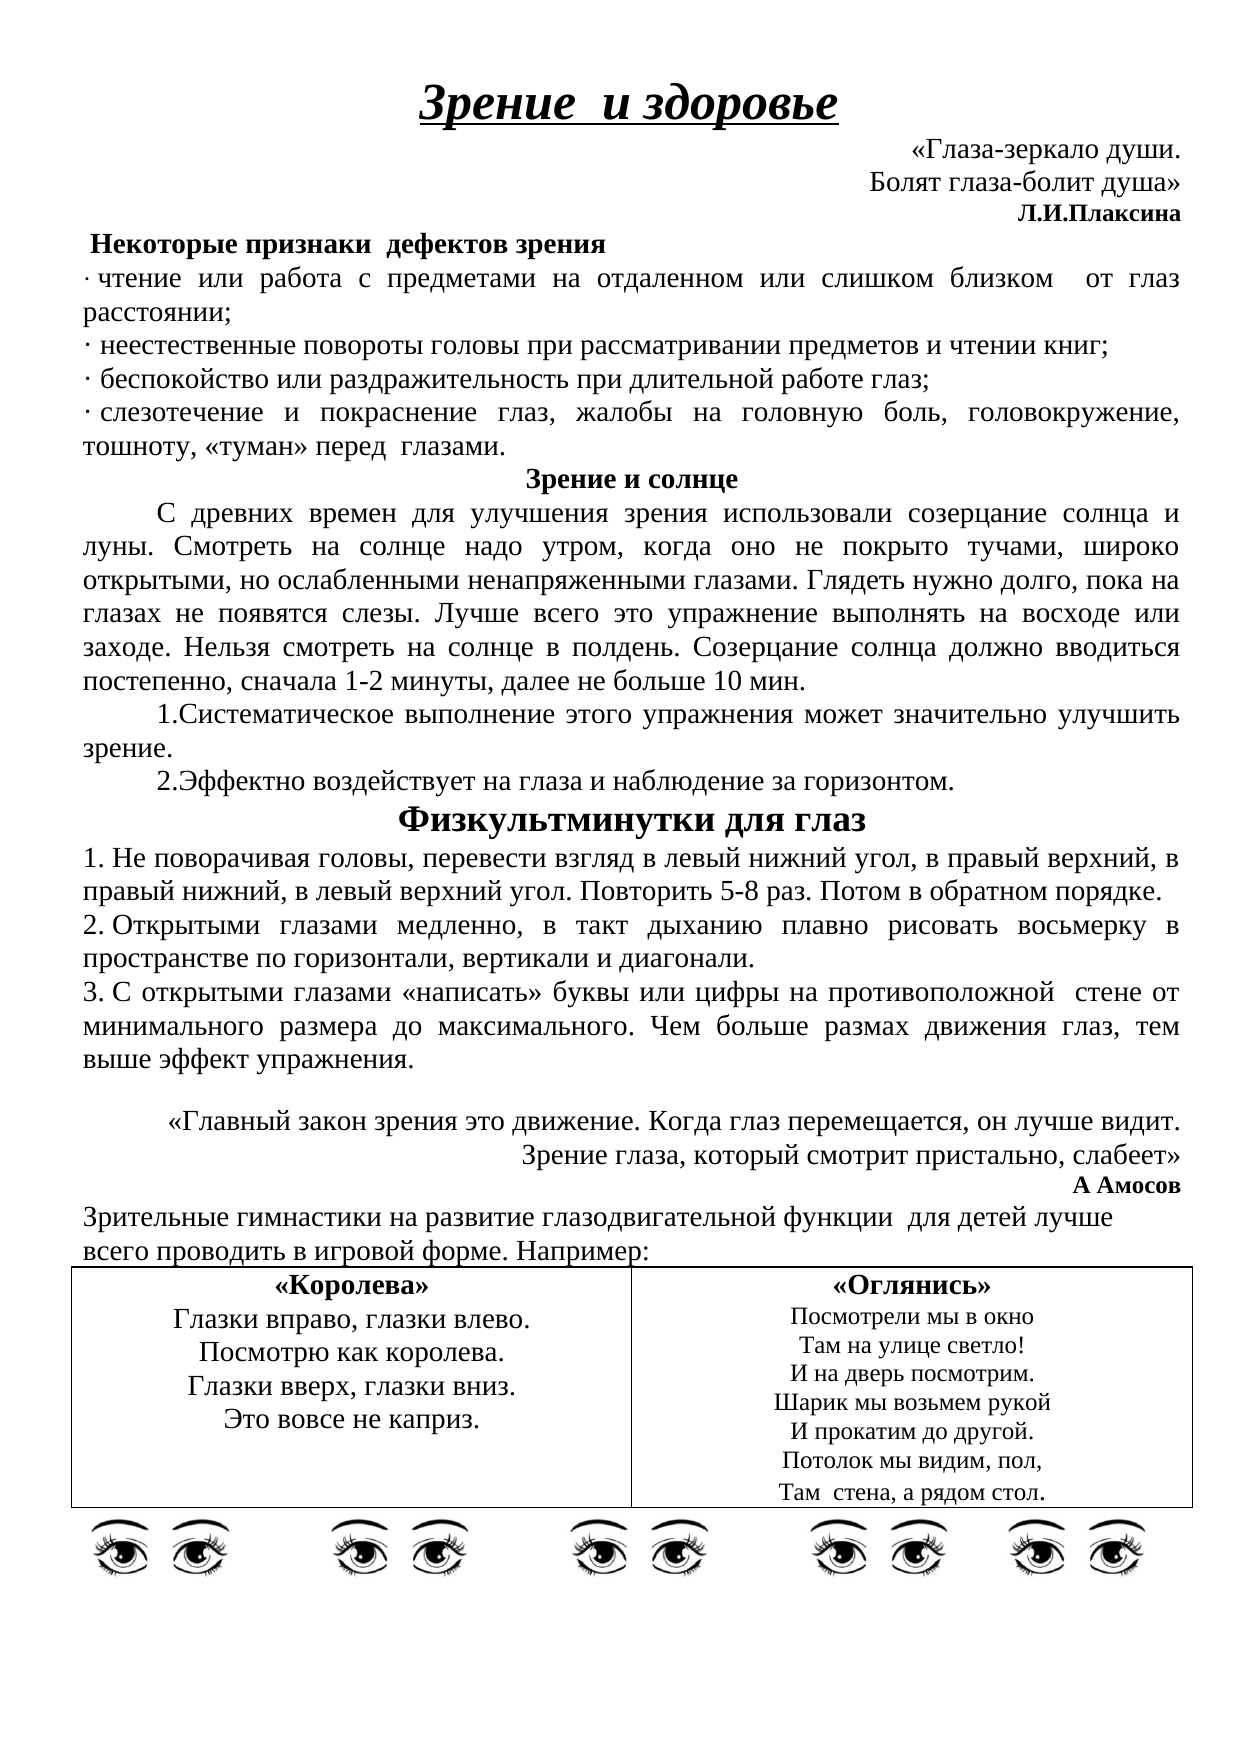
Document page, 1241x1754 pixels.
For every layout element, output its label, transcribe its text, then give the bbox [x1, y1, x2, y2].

text 3. С открытыми глазами «написать» буквы или цифры на противоположной стене от минимального размера до максимального. Чем больше размах движения глаз, тем выше эффект упражнения. [83, 974, 1181, 1075]
text «Главный закон зрения это движение. Когда глаз перемещается, он лучше видит. [83, 1103, 1181, 1137]
picture [82, 1508, 235, 1596]
text · слезотечение и покраснение глаз, жалобы на головную боль, головокружение, тошноту, «туман» перед глазами. [83, 394, 1181, 461]
picture [322, 1508, 474, 1596]
text Л.И.Плаксина [83, 198, 1181, 227]
table_header «Королева» Глазки вправо, глазки влево. Посмотрю как королева. Глазки вверх, глазки вниз. Это вовсе не каприз. [72, 1268, 631, 1507]
table_header «Оглянись» Посмотрели мы в окно Там на улице светло! И на дверь посмотрим. Шарик мы возьмем рукой И прокатим до другой. Потолок мы видим, пол, Там стена, а рядом стол. [632, 1268, 1192, 1507]
text · неестественные повороты головы при рассматривании предметов и чтении книг; [83, 327, 1181, 361]
picture [561, 1508, 714, 1596]
text Зрительные гимнастики на развитие глазодвигательной функции для детей лучше всего проводить в игровой форме. Например: [83, 1199, 1181, 1266]
text 2. Открытыми глазами медленно, в такт дыханию плавно рисовать восьмерку в пространстве по горизонтали, вертикали и диагонали. [83, 907, 1181, 974]
text «Глаза-зеркало души. [83, 131, 1181, 164]
text · чтение или работа с предметами на отдаленном или слишком близком от глаз расстоянии; [83, 260, 1181, 327]
text С древних времен для улучшения зрения использовали созерцание солнца и луны. Смотреть на солнце надо утром, когда оно не покрыто тучами, широко открытыми, но ослабленными ненапряженными глазами. Глядеть нужно долго, пока на глазах не появятся слезы. Лучше всего это упражнение выполнять на восходе или заходе. Нельзя смотреть на солнце в полдень. Созерцание солнца должно вводиться постепенно, сначала 1-2 минуты, далее не больше 10 мин. [83, 495, 1181, 696]
text · беспокойство или раздражительность при длительной работе глаз; [83, 361, 1181, 394]
text 2.Эффектно воздействует на глаза и наблюдение за горизонтом. [83, 763, 1181, 797]
text Зрение глаза, который смотрит пристально, слабеет» [83, 1137, 1181, 1171]
picture [999, 1508, 1151, 1596]
text Зрение и солнце [83, 461, 1181, 495]
text 1.Систематическое выполнение этого упражнения может значительно улучшить зрение. [83, 696, 1181, 763]
text Физкультминутки для глаз [83, 797, 1181, 840]
text А Амосов [83, 1171, 1181, 1199]
text 1. Не поворачивая головы, перевести взгляд в левый нижний угол, в правый верхний, в правый нижний, в левый верхний угол. Повторить 5-8 раз. Потом в обратном порядке. [83, 840, 1181, 907]
picture [801, 1508, 953, 1596]
text Зрение и здоровье [83, 71, 1181, 131]
text Некоторые признаки дефектов зрения [83, 227, 1181, 260]
text Болят глаза-болит душа» [83, 164, 1181, 198]
